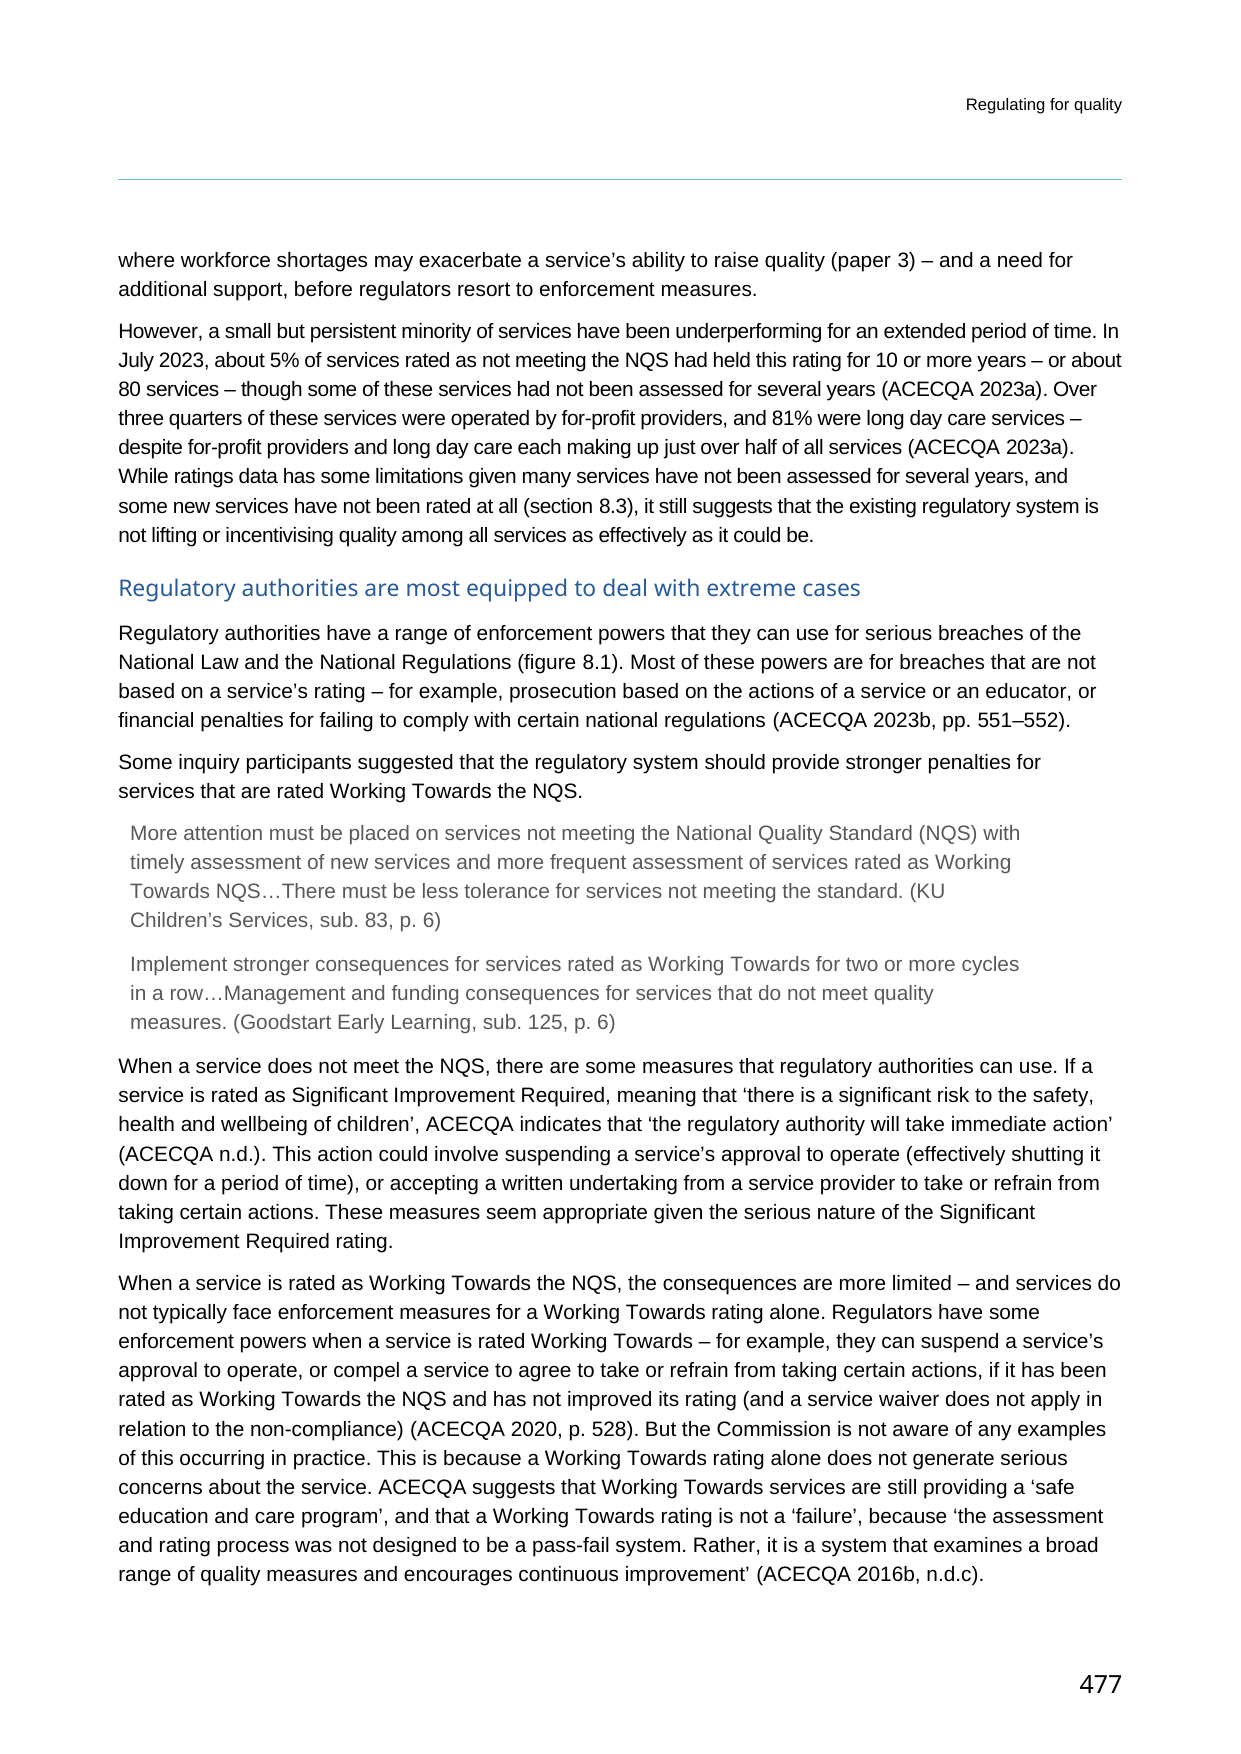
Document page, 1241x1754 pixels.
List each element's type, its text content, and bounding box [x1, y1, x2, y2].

text When a service does not meet the NQS, there are some measures that regulatory authorities can use. If a service is rated as Significant Improvement Required, meaning that ‘there is a significant risk to the safety, health and wellbeing of children’, ACECQA indicates that ‘the regulatory authority will take immediate action’ (ACECQA n.d.). This action could involve suspending a service’s approval to operate (effectively shutting it down for a period of time), or accepting a written undertaking from a service provider to take or refrain from taking certain actions. These measures seem appropriate given the serious nature of the Significant Improvement Required rating. [118, 1049, 1122, 1253]
text More attention must be placed on services not meeting the National Quality Standard (NQS) with timely assessment of new services and more frequent assessment of services rated as Working Towards NQS…There must be less tolerance for services not meeting the standard. (KU Children’s Services, sub. 83, p. 6) [130, 815, 1033, 932]
text However, a small but persistent minority of services have been underperforming for an extended period of time. In July 2023, about 5% of services rated as not meeting the NQS had held this rating for 10 or more years – or about 80 services – though some of these services had not been assessed for several years (ACECQA 2023a). Over three quarters of these services were operated by for-profit providers, and 81% were long day care services – despite for-profit providers and long day care each making up just over half of all services (ACECQA 2023a). While ratings data has some limitations given many services have not been assessed for several years, and some new services have not been rated at all (section 8.3), it still suggests that the existing regulatory system is not lifting or incentivising quality among all services as effectively as it could be. [118, 313, 1122, 547]
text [118, 242, 1122, 301]
subtitle Regulatory authorities are most equipped to deal with extreme cases [118, 572, 1122, 603]
text Regulatory authorities have a range of enforcement powers that they can use for serious breaches of the National Law and the National Regulations (figure 8.1). Most of these powers are for breaches that are not based on a service’s rating – for example, prosecution based on the actions of a service or an educator, or financial penalties for failing to comply with certain national regulations (ACECQA 2023b, pp. 551–552). [118, 615, 1122, 732]
text Some inquiry participants suggested that the regulatory system should provide stronger penalties for services that are rated Working Towards the NQS. [118, 744, 1122, 803]
text When a service is rated as Working Towards the NQS, the consequences are more limited – and services do not typically face enforcement measures for a Working Towards rating alone. Regulators have some enforcement powers when a service is rated Working Towards – for example, they can suspend a service’s approval to operate, or compel a service to agree to take or refrain from taking certain actions, if it has been rated as Working Towards the NQS and has not improved its rating (and a service waiver does not apply in relation to the non-compliance) (ACECQA 2020, p. 528). But the Commission is not aware of any examples of this occurring in practice. This is because a Working Towards rating alone does not generate serious concerns about the service. ACECQA suggests that Working Towards services are still providing a ‘safe education and care program’, and that a Working Towards rating is not a ‘failure’, because ‘the assessment and rating process was not designed to be a pass-fail system. Rather, it is a system that examines a broad range of quality measures and encourages continuous improvement’ (ACECQA 2016b, n.d.c). [118, 1265, 1122, 1586]
text Implement stronger consequences for services rated as Working Towards for two or more cycles in a row…Management and funding consequences for services that do not meet quality measures. (Goodstart Early Learning, sub. 125, p. 6) [130, 947, 1033, 1034]
